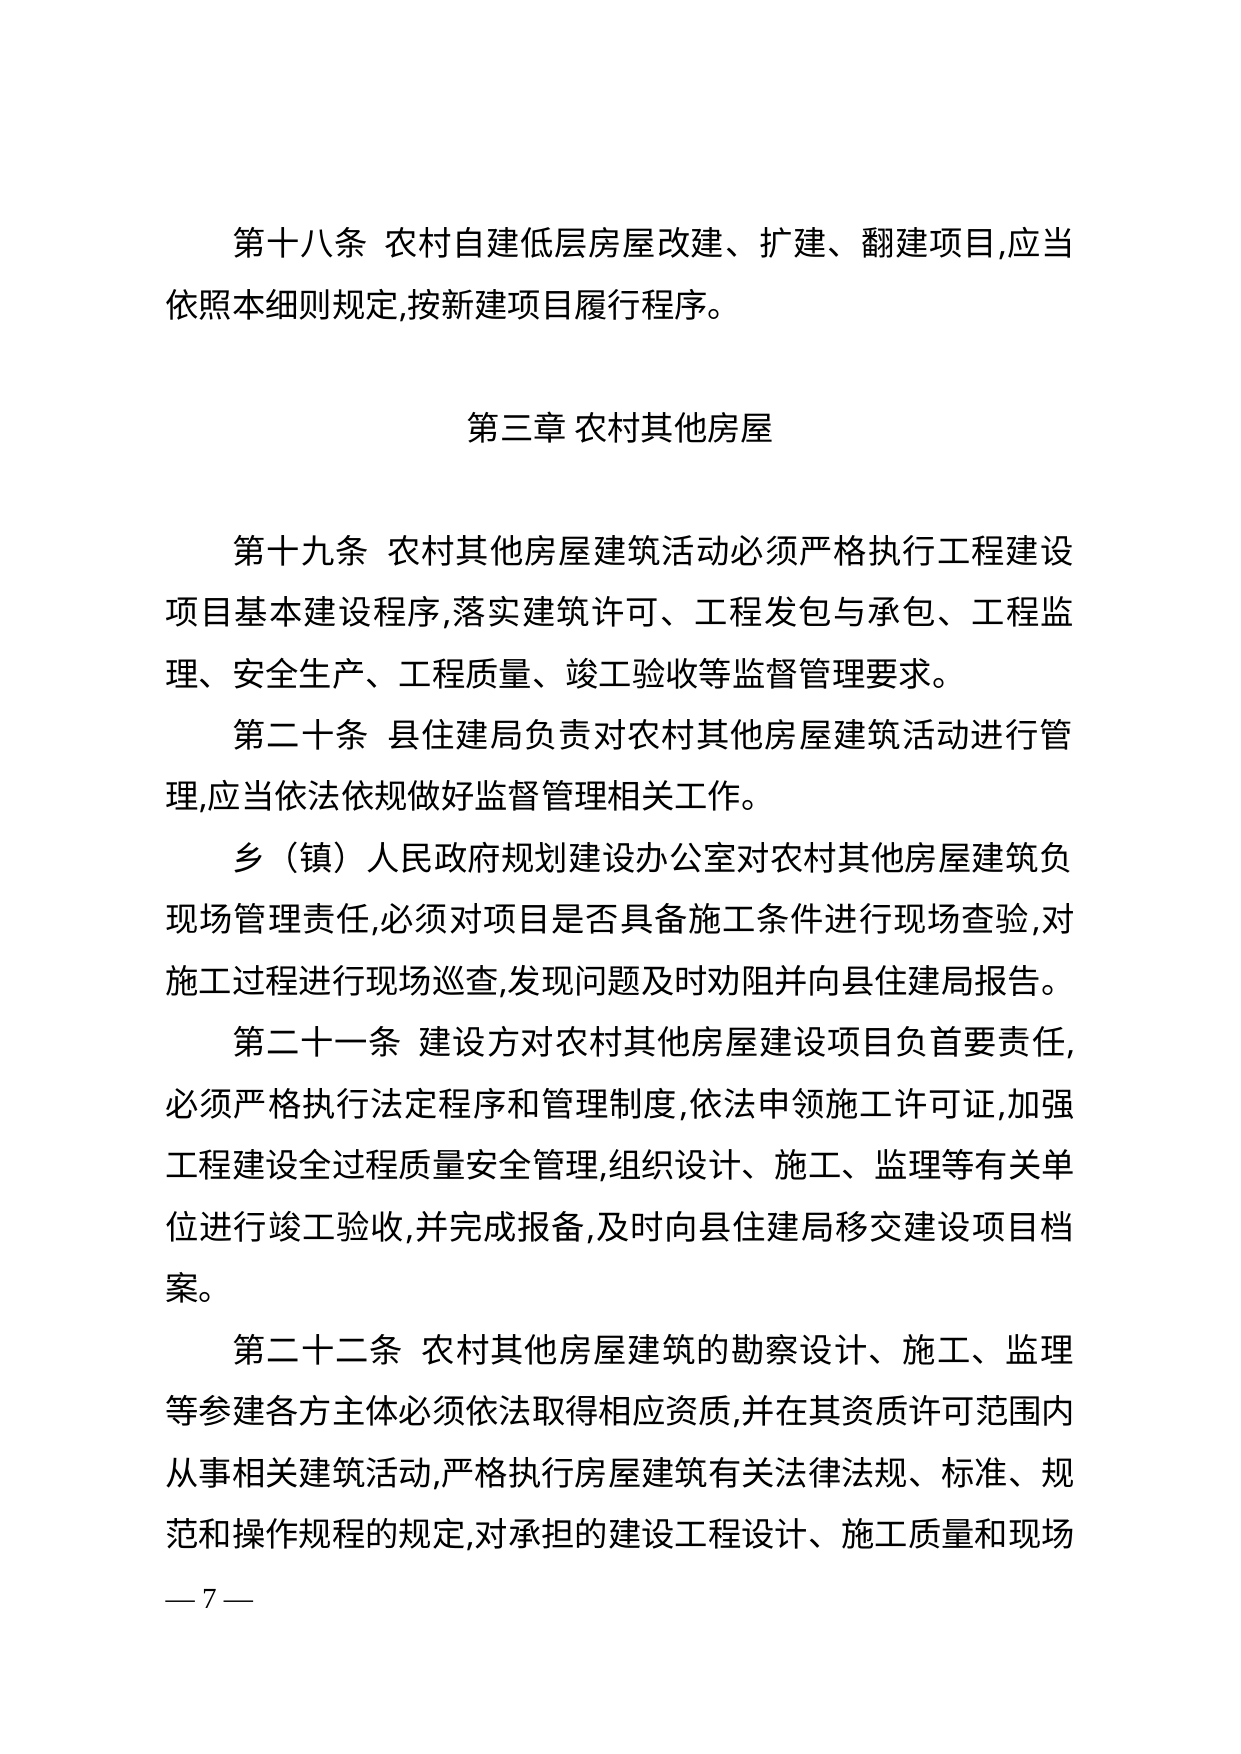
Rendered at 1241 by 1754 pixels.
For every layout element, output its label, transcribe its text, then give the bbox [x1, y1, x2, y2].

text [165, 1313, 1075, 1559]
text 第二十一条 建设方对农村其他房屋建设项目负首要责任,必须严格执行法定程序和管理制度,依法申领施工许可证,加强工程建设全过程质量安全管理,组织设计、施工、监理等有关单位进行竣工验收,并完成报备,及时向县住建局移交建设项目档案。 [165, 1006, 1075, 1313]
text 第三章 农村其他房屋 [165, 391, 1075, 452]
text 第十九条 农村其他房屋建筑活动必须严格执行工程建设项目基本建设程序,落实建筑许可、工程发包与承包、工程监理、安全生产、工程质量、竣工验收等监督管理要求。 [165, 514, 1075, 698]
text 乡（镇）人民政府规划建设办公室对农村其他房屋建筑负现场管理责任,必须对项目是否具备施工条件进行现场查验,对施工过程进行现场巡查,发现问题及时劝阻并向县住建局报告。 [165, 821, 1075, 1006]
text 第二十条 县住建局负责对农村其他房屋建筑活动进行管理,应当依法依规做好监督管理相关工作。 [165, 698, 1075, 821]
text 第十八条 农村自建低层房屋改建、扩建、翻建项目,应当依照本细则规定,按新建项目履行程序。 [165, 207, 1075, 329]
